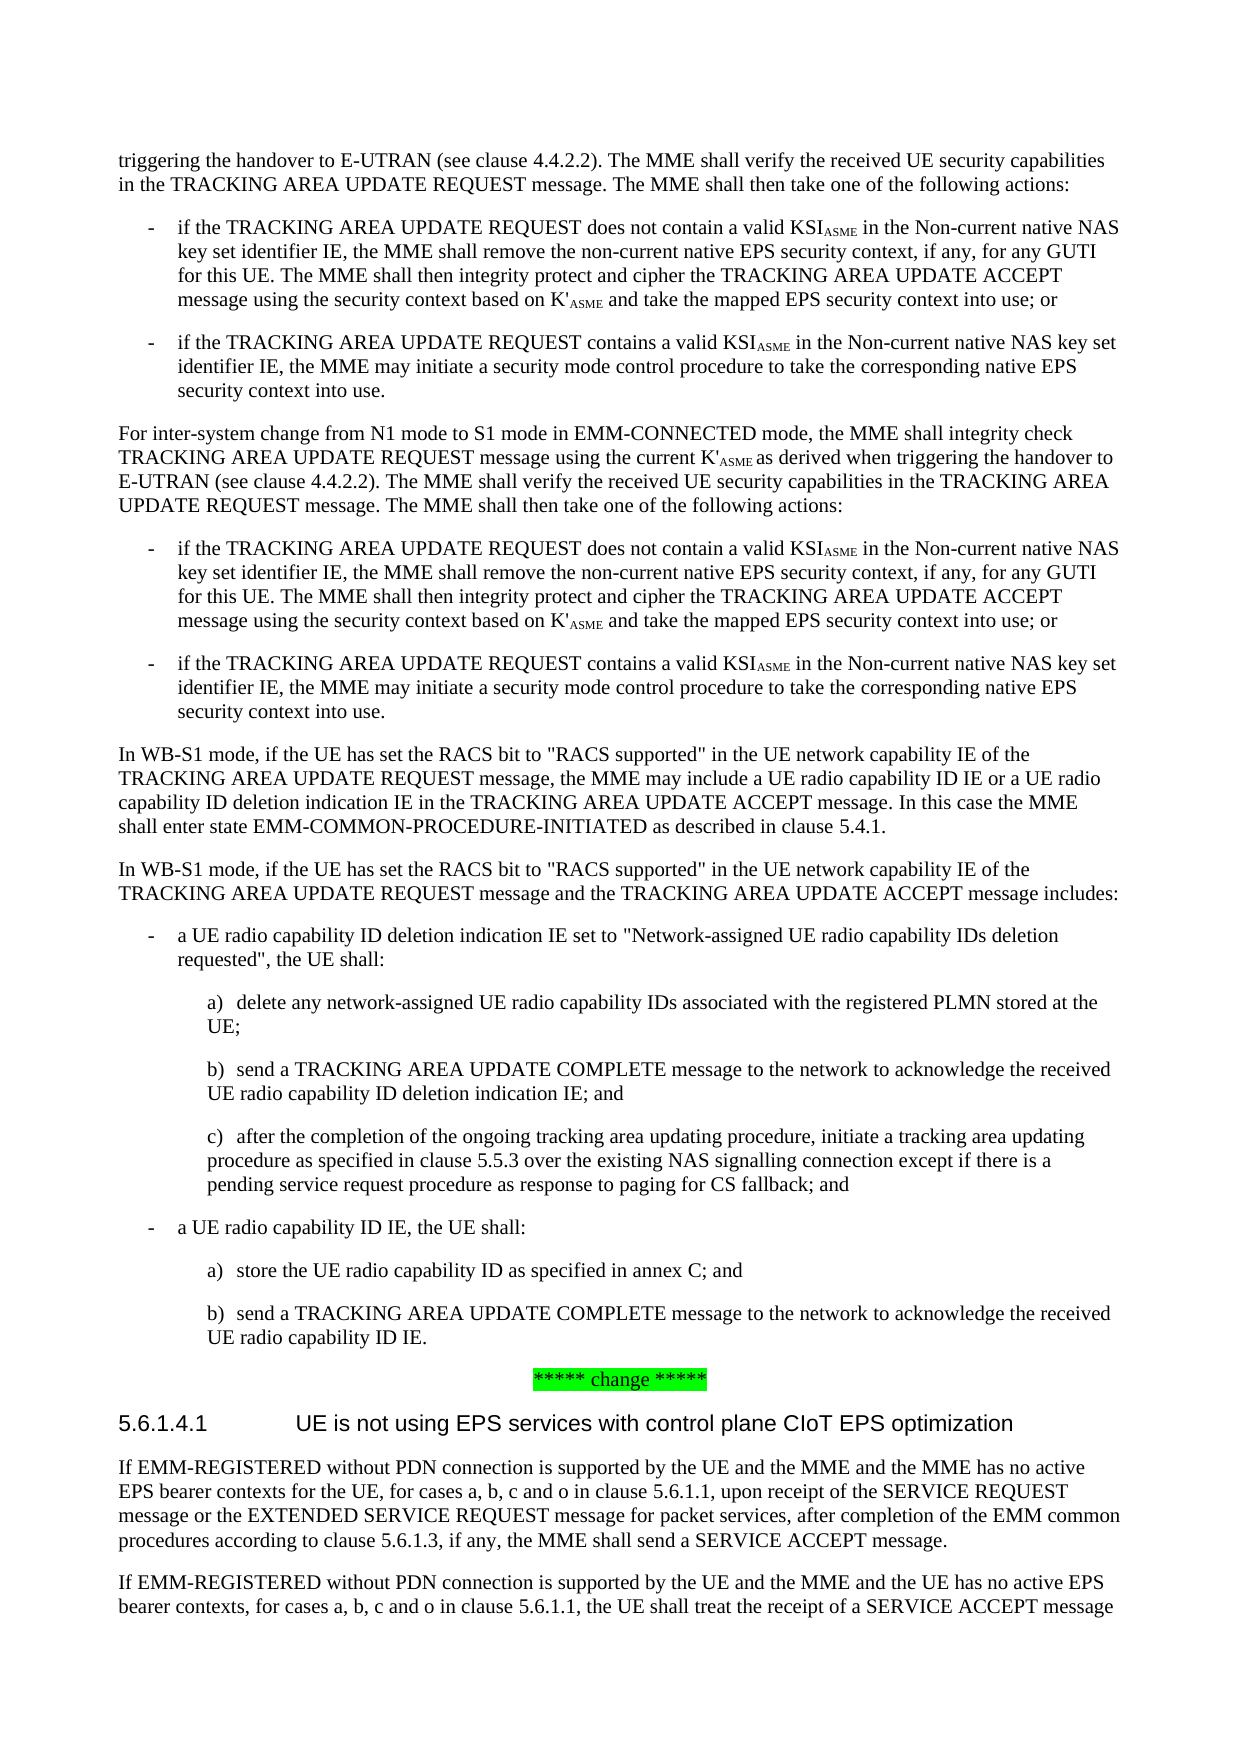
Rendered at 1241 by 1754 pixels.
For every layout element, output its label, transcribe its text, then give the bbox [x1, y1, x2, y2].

text - if the TRACKING AREA UPDATE REQUEST does not contain a valid KSIASME in the Non-current native NAS key set identifier IE, the MME shall remove the non-current native EPS security context, if any, for any GUTI for this UE. The MME shall then integrity protect and cipher the TRACKING AREA UPDATE ACCEPT message using the security context based on K'ASME and take the mapped EPS security context into use; or [148, 536, 1122, 632]
text For inter-system change from N1 mode to S1 mode in EMM-CONNECTED mode, the MME shall integrity check TRACKING AREA UPDATE REQUEST message using the current K'ASME as derived when triggering the handover to E-UTRAN (see clause 4.4.2.2). The MME shall verify the received UE security capabilities in the TRACKING AREA UPDATE REQUEST message. The MME shall then take one of the following actions: [118, 421, 1122, 517]
text a) delete any network-assigned UE radio capability IDs associated with the registered PLMN stored at the UE; [207, 990, 1122, 1038]
text - if the TRACKING AREA UPDATE REQUEST contains a valid KSIASME in the Non-current native NAS key set identifier IE, the MME may initiate a security mode control procedure to take the corresponding native EPS security context into use. [148, 651, 1122, 723]
text - if the TRACKING AREA UPDATE REQUEST does not contain a valid KSIASME in the Non-current native NAS key set identifier IE, the MME shall remove the non-current native EPS security context, if any, for any GUTI for this UE. The MME shall then integrity protect and cipher the TRACKING AREA UPDATE ACCEPT message using the security context based on K'ASME and take the mapped EPS security context into use; or [148, 214, 1122, 311]
text - a UE radio capability ID IE, the UE shall: [148, 1215, 1122, 1239]
text - if the TRACKING AREA UPDATE REQUEST contains a valid KSIASME in the Non-current native NAS key set identifier IE, the MME may initiate a security mode control procedure to take the corresponding native EPS security context into use. [148, 329, 1122, 402]
text In WB-S1 mode, if the UE has set the RACS bit to "RACS supported" in the UE network capability IE of the TRACKING AREA UPDATE REQUEST message and the TRACKING AREA UPDATE ACCEPT message includes: [118, 856, 1122, 904]
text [118, 148, 1122, 196]
text b) send a TRACKING AREA UPDATE COMPLETE message to the network to acknowledge the received UE radio capability ID IE. [207, 1301, 1122, 1349]
subtitle 5.6.1.4.1 UE is not using EPS services with control plane CIoT EPS optimization [118, 1410, 1122, 1437]
text a) store the UE radio capability ID as specified in annex C; and [207, 1258, 1122, 1282]
text c) after the completion of the ongoing tracking area updating procedure, initiate a tracking area updating procedure as specified in clause 5.5.3 over the existing NAS signalling connection except if there is a pending service request procedure as response to paging for CS fallback; and [207, 1124, 1122, 1196]
text If EMM-REGISTERED without PDN connection is supported by the UE and the MME and the MME has no active EPS bearer contexts for the UE, for cases a, b, c and o in clause 5.6.1.1, upon receipt of the SERVICE REQUEST message or the EXTENDED SERVICE REQUEST message for packet services, after completion of the EMM common procedures according to clause 5.6.1.3, if any, the MME shall send a SERVICE ACCEPT message. [118, 1455, 1122, 1552]
text ***** change ***** [118, 1367, 1122, 1391]
text - a UE radio capability ID deletion indication IE set to "Network-assigned UE radio capability IDs deletion requested", the UE shall: [148, 923, 1122, 971]
text In WB-S1 mode, if the UE has set the RACS bit to "RACS supported" in the UE network capability IE of the TRACKING AREA UPDATE REQUEST message, the MME may include a UE radio capability ID IE or a UE radio capability ID deletion indication IE in the TRACKING AREA UPDATE ACCEPT message. In this case the MME shall enter state EMM-COMMON-PROCEDURE-INITIATED as described in clause 5.4.1. [118, 741, 1122, 838]
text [118, 1570, 1122, 1618]
text b) send a TRACKING AREA UPDATE COMPLETE message to the network to acknowledge the received UE radio capability ID deletion indication IE; and [207, 1057, 1122, 1105]
